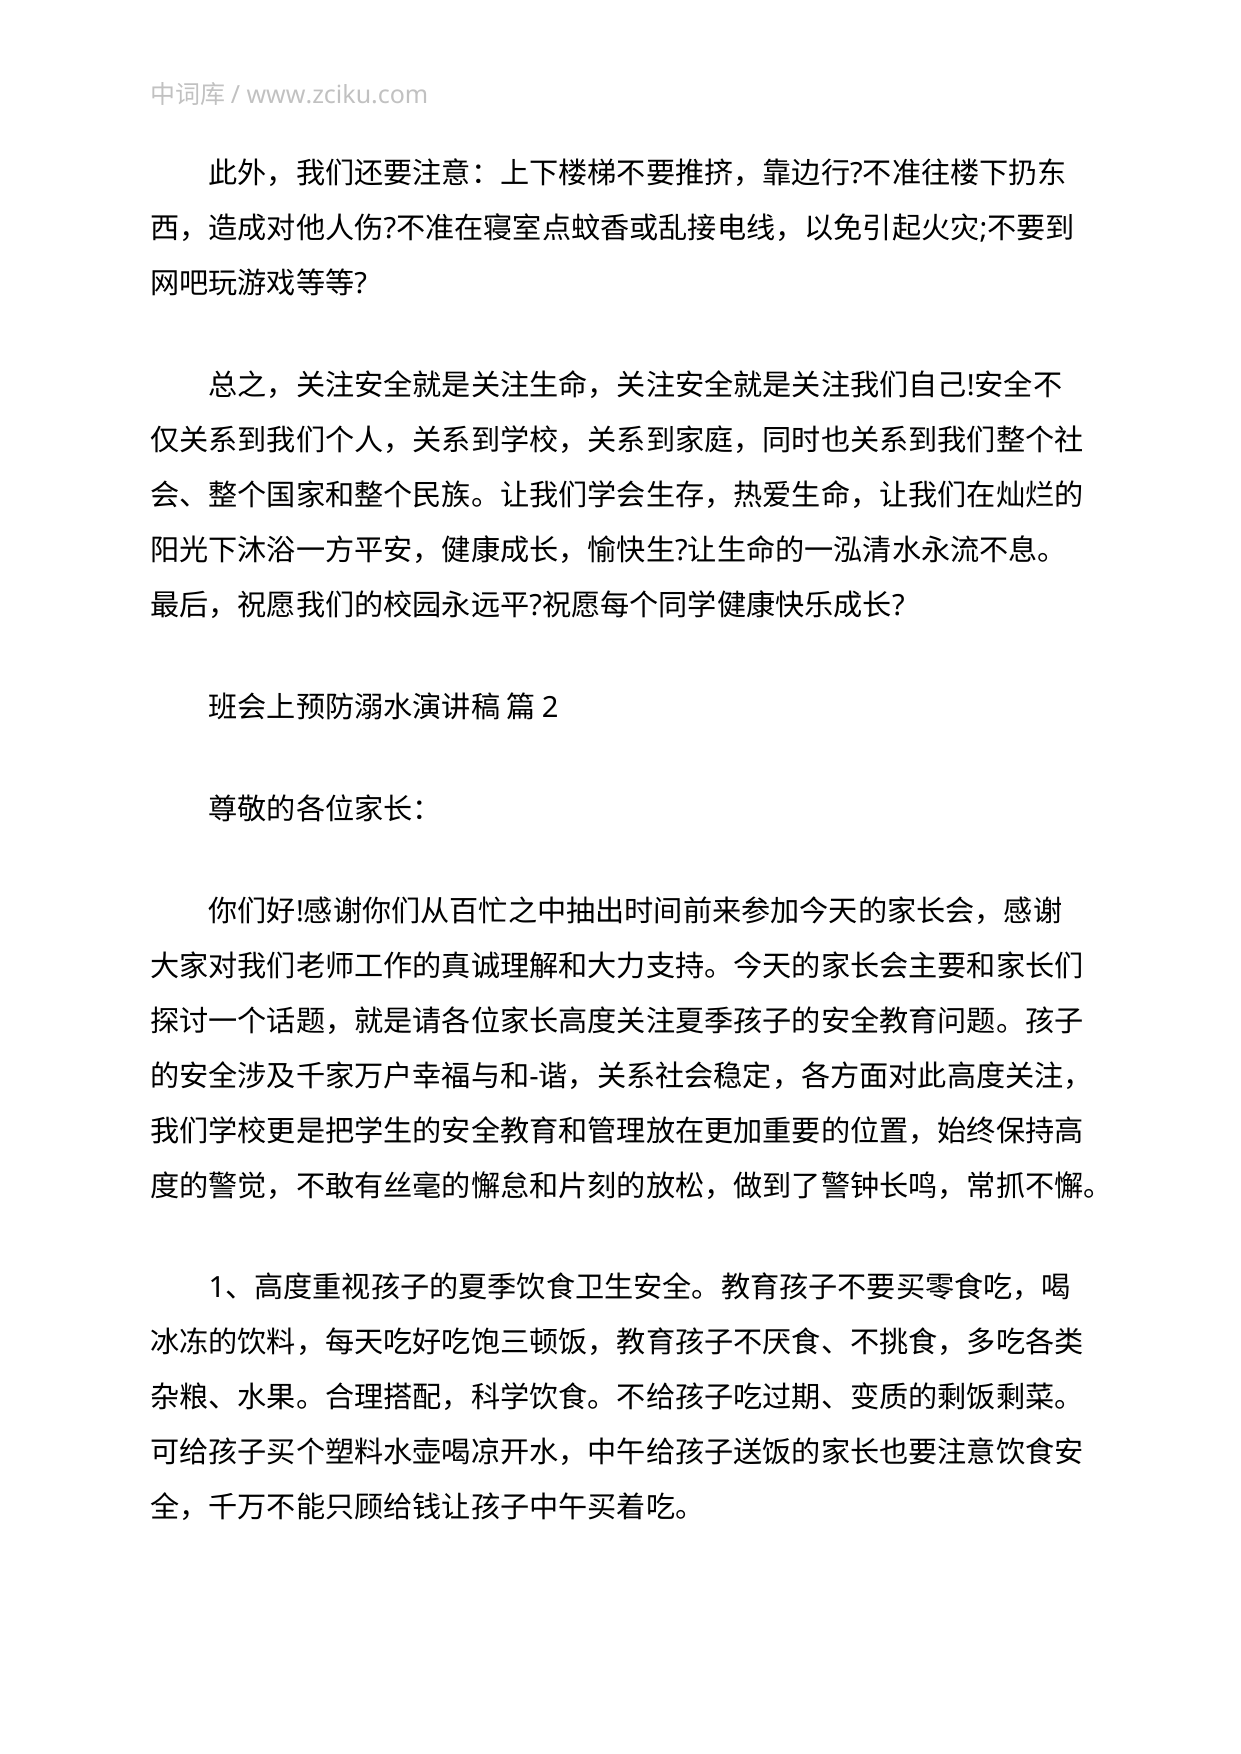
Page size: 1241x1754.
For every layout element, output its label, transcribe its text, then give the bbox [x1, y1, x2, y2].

text 班会上预防溺水演讲稿 篇2 [150, 684, 1090, 726]
text 尊敬的各位家长： [150, 786, 1090, 828]
text 总之，关注安全就是关注生命，关注安全就是关注我们自己!安全不仅关系到我们个人，关系到学校，关系到家庭，同时也关系到我们整个社会、整个国家和整个民族。让我们学会生存，热爱生命，让我们在灿烂的阳光下沐浴一方平安，健康成长，愉快生?让生命的一泓清水永流不息。最后，祝愿我们的校园永远平?祝愿每个同学健康快乐成长? [150, 362, 1090, 624]
text 此外，我们还要注意：上下楼梯不要推挤，靠边行?不准往楼下扔东西，造成对他人伤?不准在寝室点蚊香或乱接电线，以免引起火灾;不要到网吧玩游戏等等? [150, 150, 1090, 302]
text 1、高度重视孩子的夏季饮食卫生安全。教育孩子不要买零食吃，喝冰冻的饮料，每天吃好吃饱三顿饭，教育孩子不厌食、不挑食，多吃各类杂粮、水果。合理搭配，科学饮食。不给孩子吃过期、变质的剩饭剩菜。可给孩子买个塑料水壶喝凉开水，中午给孩子送饭的家长也要注意饮食安全，千万不能只顾给钱让孩子中午买着吃。 [150, 1264, 1090, 1526]
text 你们好!感谢你们从百忙之中抽出时间前来参加今天的家长会，感谢大家对我们老师工作的真诚理解和大力支持。今天的家长会主要和家长们探讨一个话题，就是请各位家长高度关注夏季孩子的安全教育问题。孩子的安全涉及千家万户幸福与和-谐，关系社会稳定，各方面对此高度关注，我们学校更是把学生的安全教育和管理放在更加重要的位置，始终保持高度的警觉，不敢有丝毫的懈怠和片刻的放松，做到了警钟长鸣，常抓不懈。 [150, 887, 1090, 1204]
